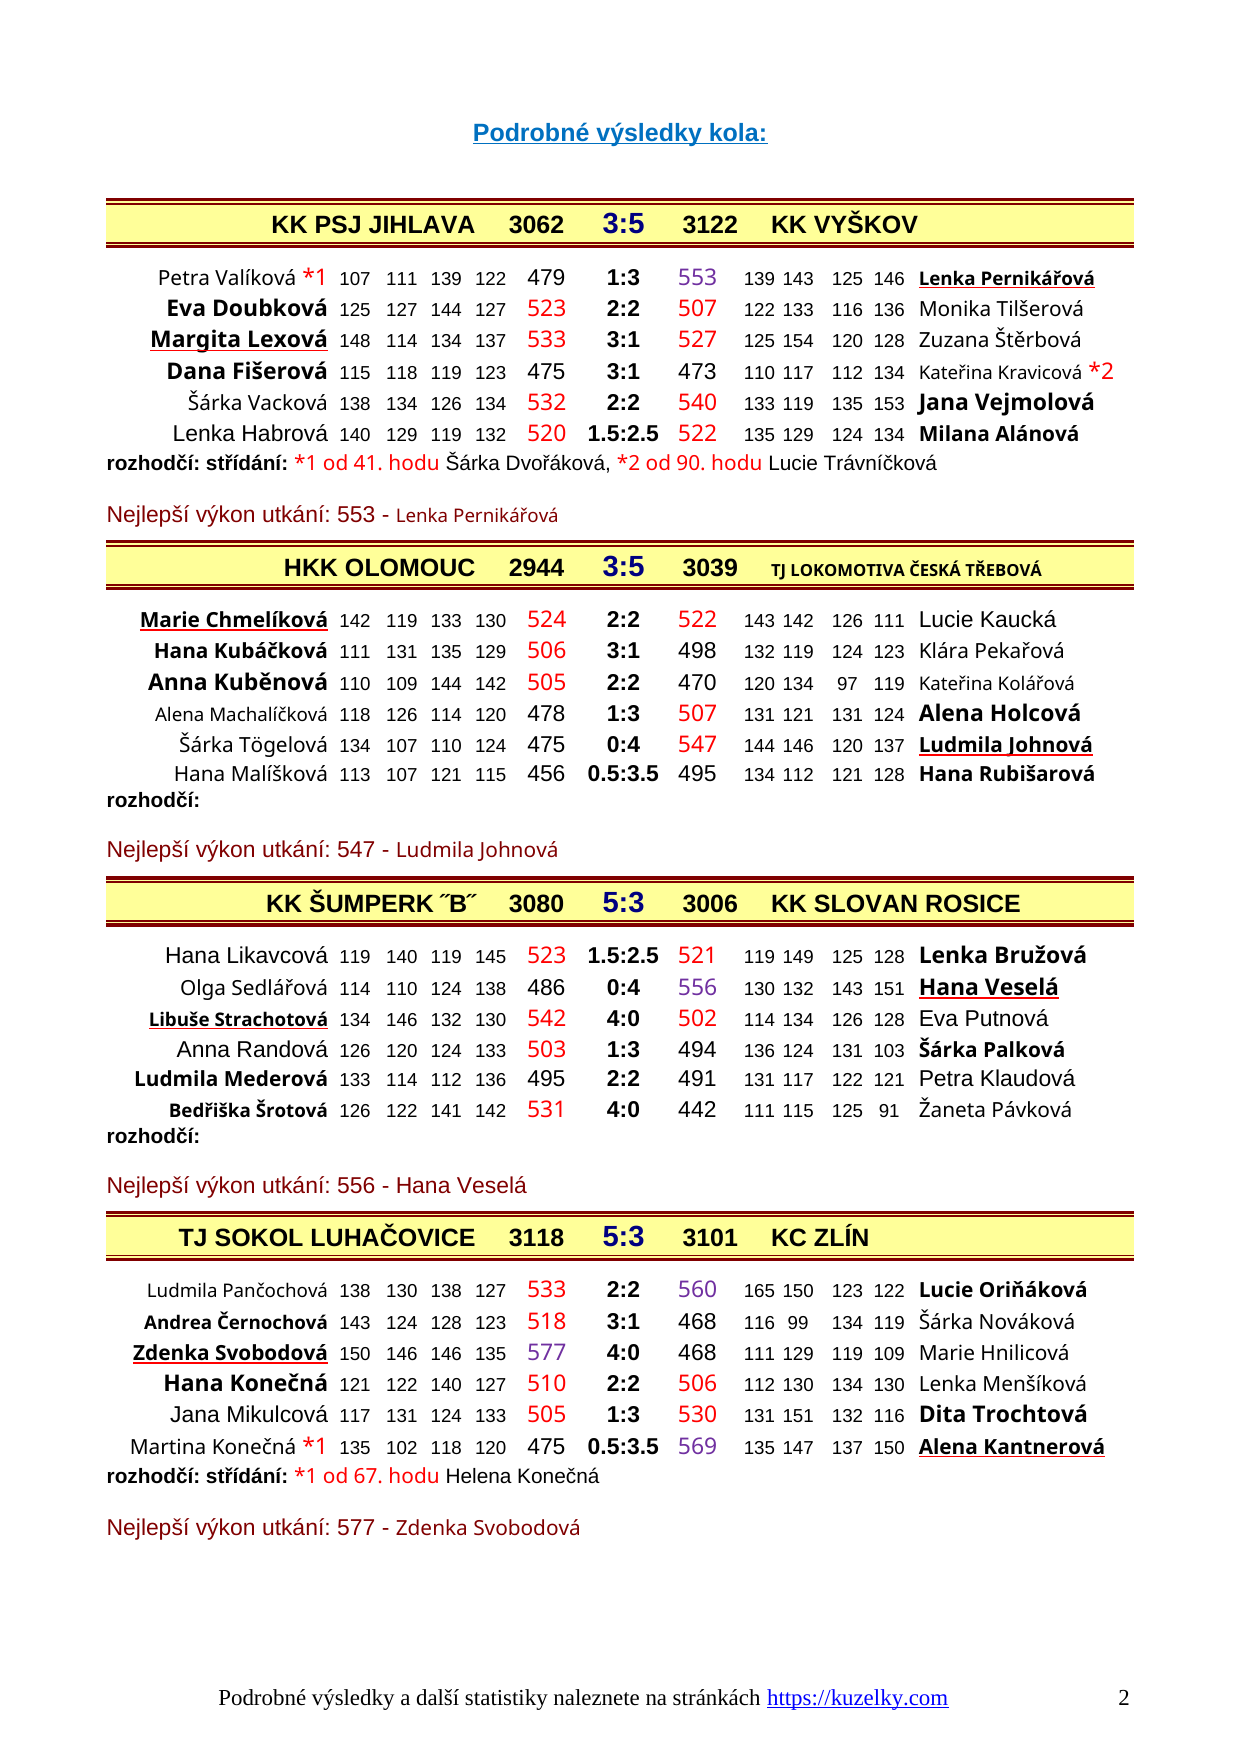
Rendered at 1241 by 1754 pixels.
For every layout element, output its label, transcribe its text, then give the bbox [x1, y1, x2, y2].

text Nejlepší výkon utkání: 553 - Lenka Pernikářová [106, 501, 1134, 528]
text Ludmila Mederová 133 114 112 136 495 2:2 491 131 117 122 121 Petra Klaudová [106, 1064, 1134, 1093]
text Jana Mikulcová 117 131 124 133 505 1:3 530 131 151 132 116 Dita Trochtová [106, 1398, 1134, 1429]
text Ludmila Pančochová 138 130 138 127 533 2:2 560 165 150 123 122 Lucie Oriňáková [106, 1273, 1134, 1304]
text KK PSJ Jihlava 3062 3:5 3122 KK Vyškov [106, 205, 1134, 242]
text Andrea Černochová 143 124 128 123 518 3:1 468 116 99 134 119 Šárka Nováková [106, 1304, 1134, 1336]
text Martina Konečná *1 135 102 118 120 475 0.5:3.5 569 135 147 137 150 Alena Kantnerová [106, 1429, 1134, 1461]
text Olga Sedlářová 114 110 124 138 486 0:4 556 130 132 143 151 Hana Veselá [106, 970, 1134, 1002]
text Anna Randová 126 120 124 133 503 1:3 494 136 124 131 103 Šárka Palková [106, 1033, 1134, 1064]
text Šárka Tögelová 134 107 110 124 475 0:4 547 144 146 120 137 Ludmila Johnová [106, 728, 1134, 759]
text Šárka Vacková 138 134 126 134 532 2:2 540 133 119 135 153 Jana Vejmolová [106, 386, 1134, 417]
text Petra Valíková *1 107 111 139 122 479 1:3 553 139 143 125 146 Lenka Pernikářová [106, 261, 1134, 292]
text Hana Malíšková 113 107 121 115 456 0.5:3.5 495 134 112 121 128 Hana Rubišarová [106, 759, 1134, 788]
text Zdenka Svobodová 150 146 146 135 577 4:0 468 111 129 119 109 Marie Hnilicová [106, 1336, 1134, 1367]
text Hana Kubáčková 111 131 135 129 506 3:1 498 132 119 124 123 Klára Pekařová [106, 634, 1134, 665]
text Eva Doubková 125 127 144 127 523 2:2 507 122 133 116 136 Monika Tilšerová [106, 292, 1134, 323]
text Hana Likavcová 119 140 119 145 523 1.5:2.5 521 119 149 125 128 Lenka Bružová [106, 939, 1134, 970]
text Dana Fišerová 115 118 119 123 475 3:1 473 110 117 112 134 Kateřina Kravicová *2 [106, 355, 1134, 386]
text Lenka Habrová 140 129 119 132 520 1.5:2.5 522 135 129 124 134 Milana Alánová [106, 417, 1134, 448]
text Margita Lexová 148 114 134 137 533 3:1 527 125 154 120 128 Zuzana Štěrbová [106, 323, 1134, 355]
text Nejlepší výkon utkání: 556 - Hana Veselá [106, 1172, 1134, 1198]
text Nejlepší výkon utkání: 577 - Zdenka Svobodová [106, 1513, 1134, 1542]
text KK Šumperk ˝B˝ 3080 5:3 3006 KK Slovan Rosice [106, 883, 1134, 920]
text TJ Sokol Luhačovice 3118 5:3 3101 KC Zlín [106, 1217, 1134, 1255]
text Podrobné výsledky kola: [94, 118, 1145, 147]
text Marie Chmelíková 142 119 133 130 524 2:2 522 143 142 126 111 Lucie Kaucká [106, 603, 1134, 634]
text rozhodčí: [106, 1124, 1134, 1148]
text rozhodčí: střídání: *1 od 67. hodu Helena Konečná [106, 1461, 1134, 1489]
text Anna Kuběnová 110 109 144 142 505 2:2 470 120 134 97 119 Kateřina Kolářová [106, 665, 1134, 697]
text Hana Konečná 121 122 140 127 510 2:2 506 112 130 134 130 Lenka Menšíková [106, 1367, 1134, 1398]
text HKK Olomouc 2944 3:5 3039 TJ Lokomotiva Česká Třebová [106, 547, 1134, 584]
text Nejlepší výkon utkání: 547 - Ludmila Johnová [106, 836, 1134, 864]
text Bedřiška Šrotová 126 122 141 142 531 4:0 442 111 115 125 91 Žaneta Pávková [106, 1093, 1134, 1124]
text rozhodčí: [106, 788, 1134, 812]
text Alena Machalíčková 118 126 114 120 478 1:3 507 131 121 131 124 Alena Holcová [106, 697, 1134, 728]
text Libuše Strachotová 134 146 132 130 542 4:0 502 114 134 126 128 Eva Putnová [106, 1002, 1134, 1033]
text rozhodčí: střídání: *1 od 41. hodu Šárka Dvořáková, *2 od 90. hodu Lucie Trávníčková [106, 448, 1134, 477]
